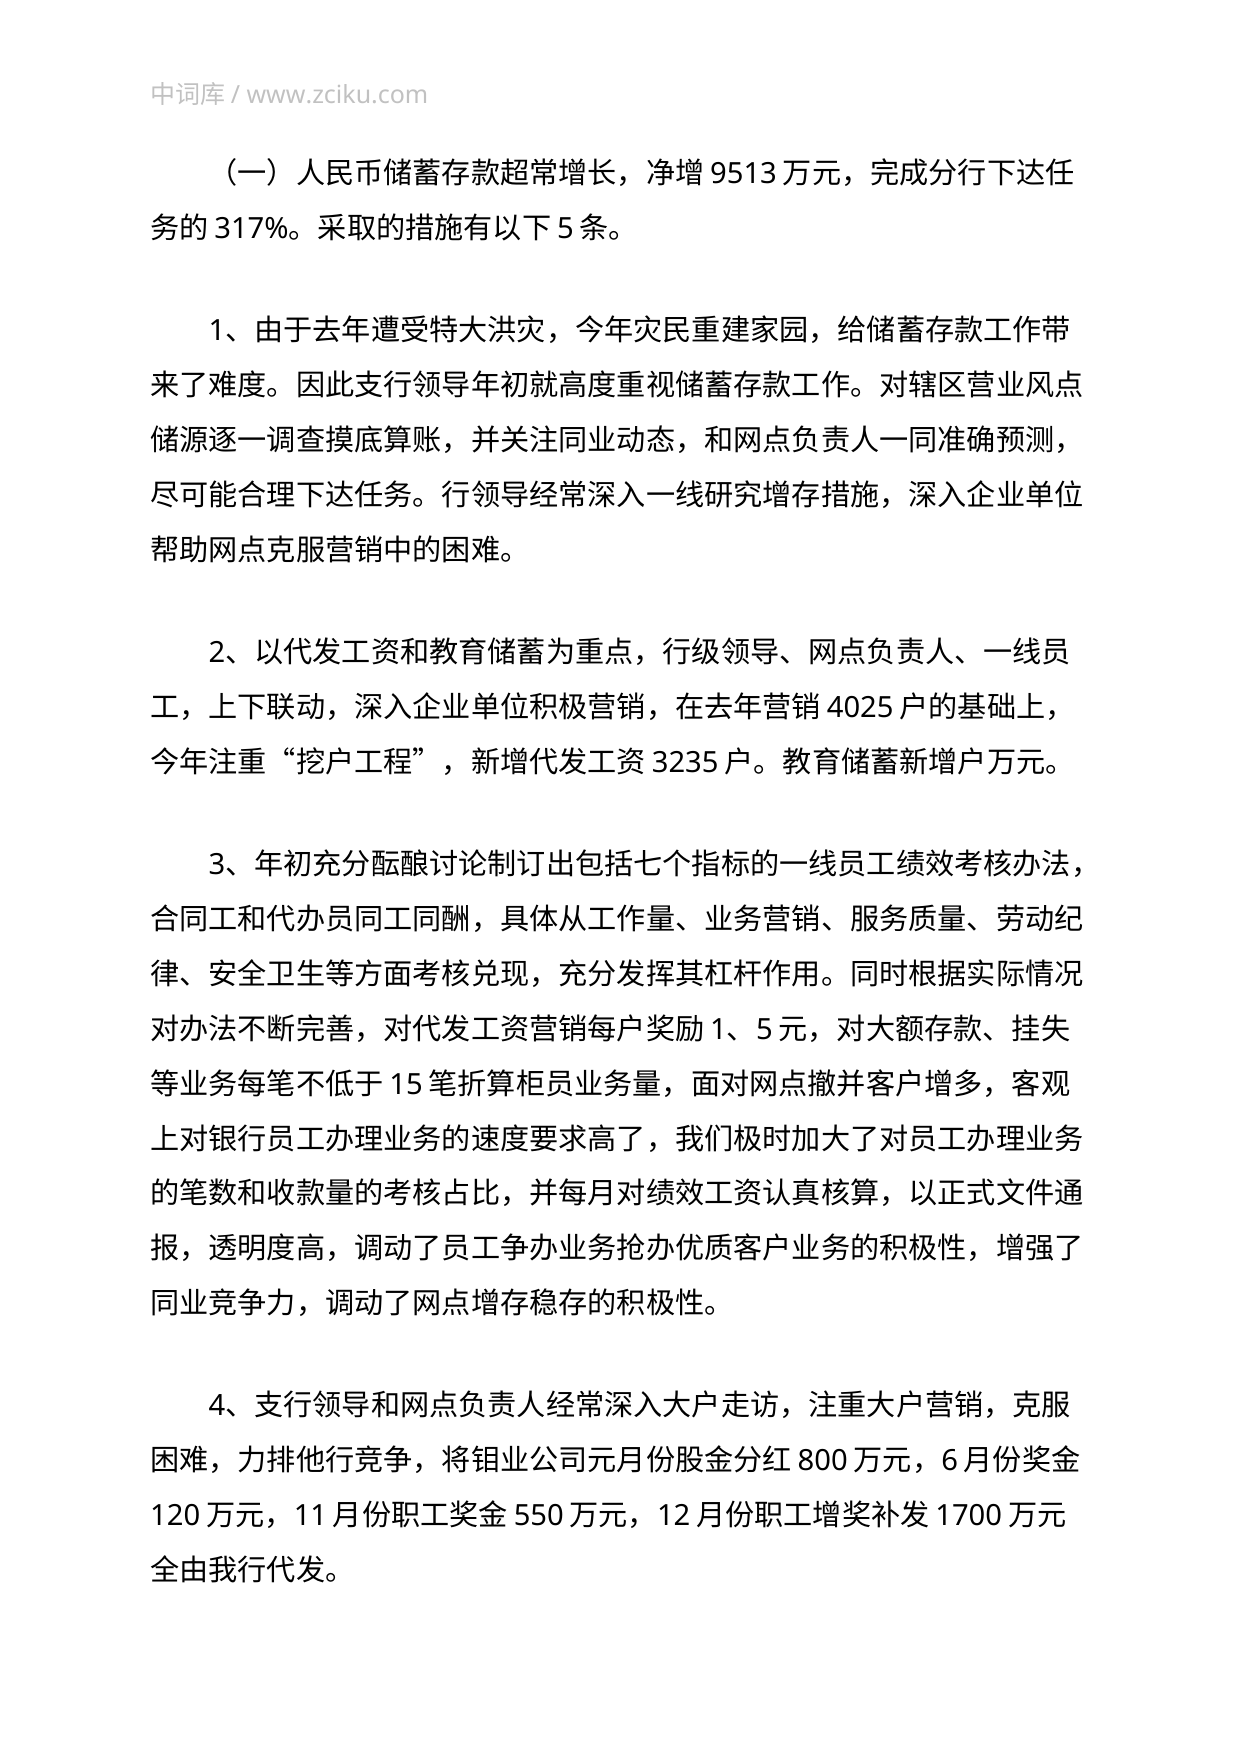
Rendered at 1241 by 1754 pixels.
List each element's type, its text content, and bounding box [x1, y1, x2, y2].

text 2、以代发工资和教育储蓄为重点，行级领导、网点负责人、一线员工，上下联动，深入企业单位积极营销，在去年营销4025户的基础上，今年注重“挖户工程”，新增代发工资3235户。教育储蓄新增户万元。 [150, 628, 1090, 781]
text 4、支行领导和网点负责人经常深入大户走访，注重大户营销，克服困难，力排他行竞争，将钼业公司元月份股金分红800万元，6月份奖金120万元，11月份职工奖金550万元，12月份职工增奖补发1700万元全由我行代发。 [150, 1382, 1090, 1589]
text 1、由于去年遭受特大洪灾，今年灾民重建家园，给储蓄存款工作带来了难度。因此支行领导年初就高度重视储蓄存款工作。对辖区营业风点储源逐一调查摸底算账，并关注同业动态，和网点负责人一同准确预测，尽可能合理下达任务。行领导经常深入一线研究增存措施，深入企业单位帮助网点克服营销中的困难。 [150, 307, 1090, 569]
text 3、年初充分酝酿讨论制订出包括七个指标的一线员工绩效考核办法，合同工和代办员同工同酬，具体从工作量、业务营销、服务质量、劳动纪律、安全卫生等方面考核兑现，充分发挥其杠杆作用。同时根据实际情况对办法不断完善，对代发工资营销每户奖励1、5元，对大额存款、挂失等业务每笔不低于15笔折算柜员业务量，面对网点撤并客户增多，客观上对银行员工办理业务的速度要求高了，我们极时加大了对员工办理业务的笔数和收款量的考核占比，并每月对绩效工资认真核算，以正式文件通报，透明度高，调动了员工争办业务抢办优质客户业务的积极性，增强了同业竞争力，调动了网点增存稳存的积极性。 [150, 840, 1090, 1322]
text （一）人民币储蓄存款超常增长，净增9513万元，完成分行下达任务的317%。采取的措施有以下5条。 [150, 150, 1090, 247]
